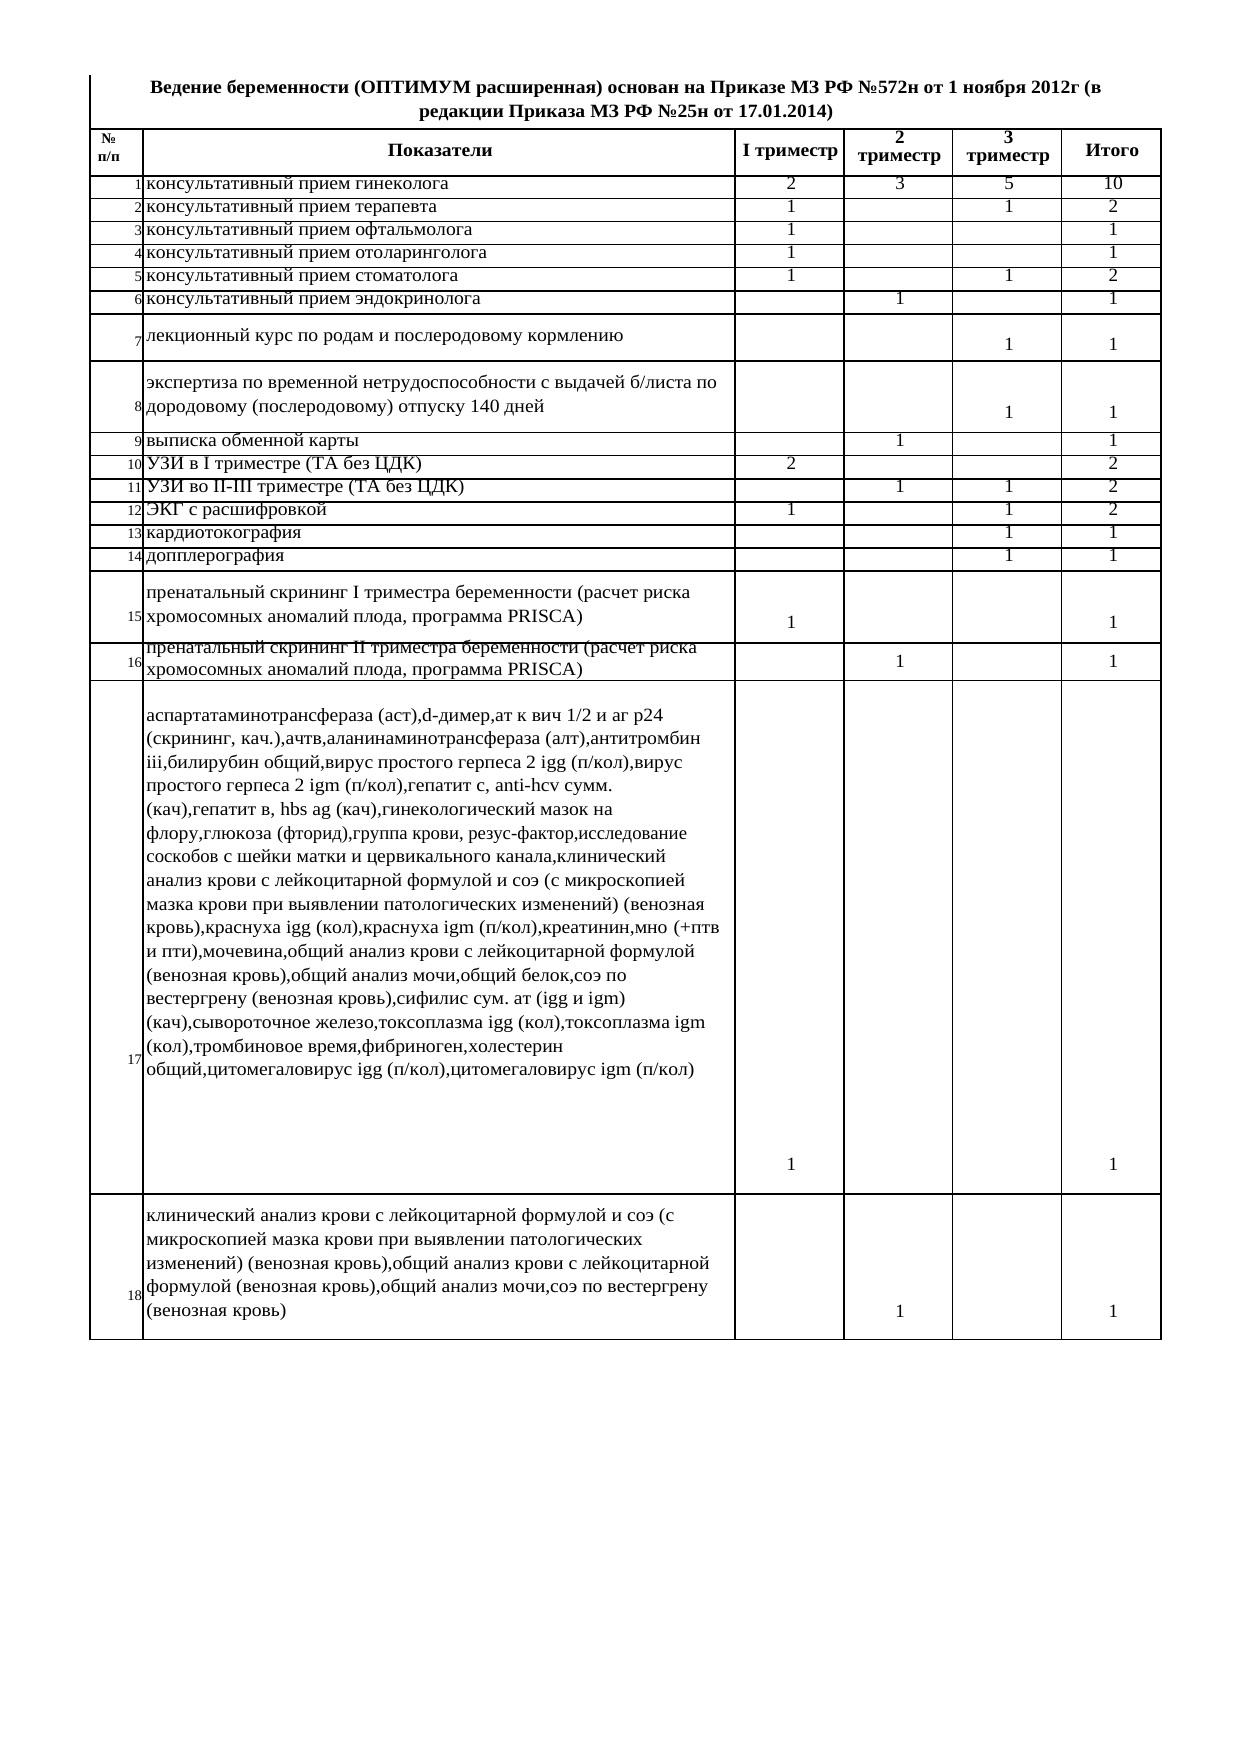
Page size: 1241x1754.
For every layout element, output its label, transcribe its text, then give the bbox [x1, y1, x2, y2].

table_cell [845, 549, 952, 570]
table_cell 2 [1062, 268, 1160, 290]
table_cell 1 [1062, 681, 1160, 1193]
table_cell 1 [953, 549, 1061, 570]
table_cell 3 [845, 177, 952, 197]
table_cell консультативный прием гинеколога [144, 177, 734, 197]
table_cell [953, 222, 1061, 244]
table_cell [736, 549, 843, 570]
table_cell [845, 503, 952, 524]
table_cell 1 [845, 644, 952, 679]
table_cell [845, 199, 952, 221]
table_cell [736, 292, 843, 313]
table_cell допплерография [144, 549, 734, 570]
table_cell 1 [1062, 1195, 1160, 1339]
table_cell [736, 362, 843, 432]
table_cell [736, 644, 843, 679]
table_cell 1 [1062, 245, 1160, 267]
table_cell 18 [91, 1195, 142, 1339]
table_cell 15 [91, 572, 142, 642]
table_cell [953, 292, 1061, 313]
table_cell 1 [953, 526, 1061, 547]
table_cell 4 [91, 245, 142, 267]
table_cell [736, 315, 843, 360]
table_cell [953, 433, 1061, 455]
table_cell 2 [1062, 503, 1160, 524]
table_cell 3 триместр [953, 130, 1061, 175]
table_cell 2 [1062, 199, 1160, 221]
table_cell [953, 572, 1061, 642]
table_cell 2 [736, 456, 843, 478]
table_cell 3 [91, 222, 142, 244]
table_cell 1 [1062, 222, 1160, 244]
table_cell УЗИ во II-III триместре (ТА без ЦДК) [144, 480, 734, 501]
table_cell 1 [953, 315, 1061, 360]
table_cell 1 [1062, 362, 1160, 432]
table_cell 1 [736, 199, 843, 221]
table_cell [845, 456, 952, 478]
table_cell [953, 456, 1061, 478]
table_cell 5 [953, 177, 1061, 197]
table_cell 1 [1062, 433, 1160, 455]
table_cell 11 [91, 480, 142, 501]
table_cell 1 [953, 199, 1061, 221]
table_cell экспертиза по временной нетрудоспособности с выдачей б/листа по дородовому (послеродовому) отпуску 140 дней [144, 362, 734, 432]
table_cell 1 [736, 681, 843, 1193]
table_cell [953, 1195, 1061, 1339]
table_cell 5 [91, 268, 142, 290]
table_header Ведение беременности (ОПТИМУМ расширенная) основан на Приказе МЗ РФ №572н от 1 ноября 2012г (в редакции Приказа МЗ РФ №25н от 17.01.2014) [91, 75, 1161, 128]
table_cell кардиотокография [144, 526, 734, 547]
table_cell 1 [1062, 644, 1160, 679]
table_cell 2 [91, 199, 142, 221]
table_cell 2 триместр [845, 130, 952, 175]
table_cell [953, 245, 1061, 267]
table_cell консультативный прием отоларинголога [144, 245, 734, 267]
table_cell 1 [953, 503, 1061, 524]
table_cell 1 [1062, 549, 1160, 570]
table_cell 1 [91, 177, 142, 197]
table_cell 7 [91, 315, 142, 360]
table_cell 1 [736, 268, 843, 290]
table_cell 1 [953, 268, 1061, 290]
table_cell лекционный курс по родам и послеродовому кормлению [144, 315, 734, 360]
table_cell 1 [845, 480, 952, 501]
table_cell клинический анализ крови с лейкоцитарной формулой и соэ (с микроскопией мазка крови при выявлении патологических изменений) (венозная кровь),общий анализ крови с лейкоцитарной формулой (венозная кровь),общий анализ мочи,соэ по вестергрену (венозная кровь) [144, 1195, 734, 1339]
table_cell 1 [845, 292, 952, 313]
table_cell [953, 681, 1061, 1193]
table_cell 1 [736, 222, 843, 244]
table_cell 6 [91, 292, 142, 313]
table_cell 12 [91, 503, 142, 524]
table_cell [845, 268, 952, 290]
table_cell УЗИ в I триместре (ТА без ЦДК) [144, 456, 734, 478]
table_cell [736, 526, 843, 547]
table_cell aспартатаминотрансфераза (аст),d-димер,ат к вич 1/2 и аг p24 (скрининг, кач.),ачтв,аланинаминотрансфераза (алт),антитромбин iii,билирубин общий,вирус простого герпеса 2 igg (п/кол),вирус простого герпеса 2 igm (п/кол),гепатит c, anti-hcv сумм. (кач),гепатит в, hbs ag (кач),гинекологический мазок на флору,глюкоза (фторид),группа крови, резус-фактор,исследование соскобов с шейки матки и цервикального канала,клинический анализ крови с лейкоцитарной формулой и соэ (с микроскопией мазка крови при выявлении патологических изменений) (венозная кровь),краснуха igg (кол),краснуха igm (п/кол),креатинин,мно (+птв и пти),мочевина,общий анализ крови с лейкоцитарной формулой (венозная кровь),общий анализ мочи,общий белок,соэ по вестергрену (венозная кровь),сифилис сум. ат (igg и igm) (кач),сывороточное железо,токсоплазма igg (кол),токсоплазма igm (кол),тромбиновое время,фибриноген,холестерин общий,цитомегаловирус igg (п/кол),цитомегаловирус igm (п/кол) [144, 681, 734, 1193]
table_cell 1 [1062, 526, 1160, 547]
table_cell [845, 681, 952, 1193]
table_cell [953, 644, 1061, 679]
table_cell консультативный прием терапевта [144, 199, 734, 221]
table_cell I триместр [736, 130, 843, 175]
table_cell [845, 315, 952, 360]
table_cell ЭКГ с расшифровкой [144, 503, 734, 524]
table_cell 1 [736, 572, 843, 642]
table_cell 10 [91, 456, 142, 478]
table_cell консультативный прием стоматолога [144, 268, 734, 290]
table_cell 1 [1062, 315, 1160, 360]
table_cell 16 [91, 644, 142, 679]
table_cell [845, 526, 952, 547]
table_cell 2 [736, 177, 843, 197]
table_cell 8 [91, 362, 142, 432]
table_cell [736, 480, 843, 501]
table_cell 1 [953, 480, 1061, 501]
table_cell 13 [91, 526, 142, 547]
table_cell 2 [1062, 456, 1160, 478]
table_cell 17 [91, 681, 142, 1193]
table_cell [736, 433, 843, 455]
table_cell консультативный прием эндокринолога [144, 292, 734, 313]
table_cell 1 [845, 1195, 952, 1339]
table_cell 1 [845, 433, 952, 455]
table_cell [845, 245, 952, 267]
table_cell [845, 222, 952, 244]
table_cell [845, 362, 952, 432]
table_cell 1 [1062, 572, 1160, 642]
table_cell выписка обменной карты [144, 433, 734, 455]
table_cell № п/п [91, 130, 142, 175]
table_cell [845, 572, 952, 642]
table_cell 2 [1062, 480, 1160, 501]
table_cell пренатальный скрининг I триместра беременности (расчет риска хромосомных аномалий плода, программа PRISCA) [144, 572, 734, 642]
table_cell пренатальный скрининг II триместра беременности (расчет риска хромосомных аномалий плода, программа PRISCA) [144, 644, 734, 679]
table_cell 9 [91, 433, 142, 455]
table_cell 14 [91, 549, 142, 570]
table_cell 1 [736, 503, 843, 524]
table_cell 1 [1062, 292, 1160, 313]
table_cell 10 [1062, 177, 1160, 197]
table_cell 1 [736, 245, 843, 267]
table_cell консультативный прием офтальмолога [144, 222, 734, 244]
table_cell 1 [953, 362, 1061, 432]
table_cell [736, 1195, 843, 1339]
table_cell Показатели [144, 130, 734, 175]
table_cell Итого [1062, 130, 1160, 175]
